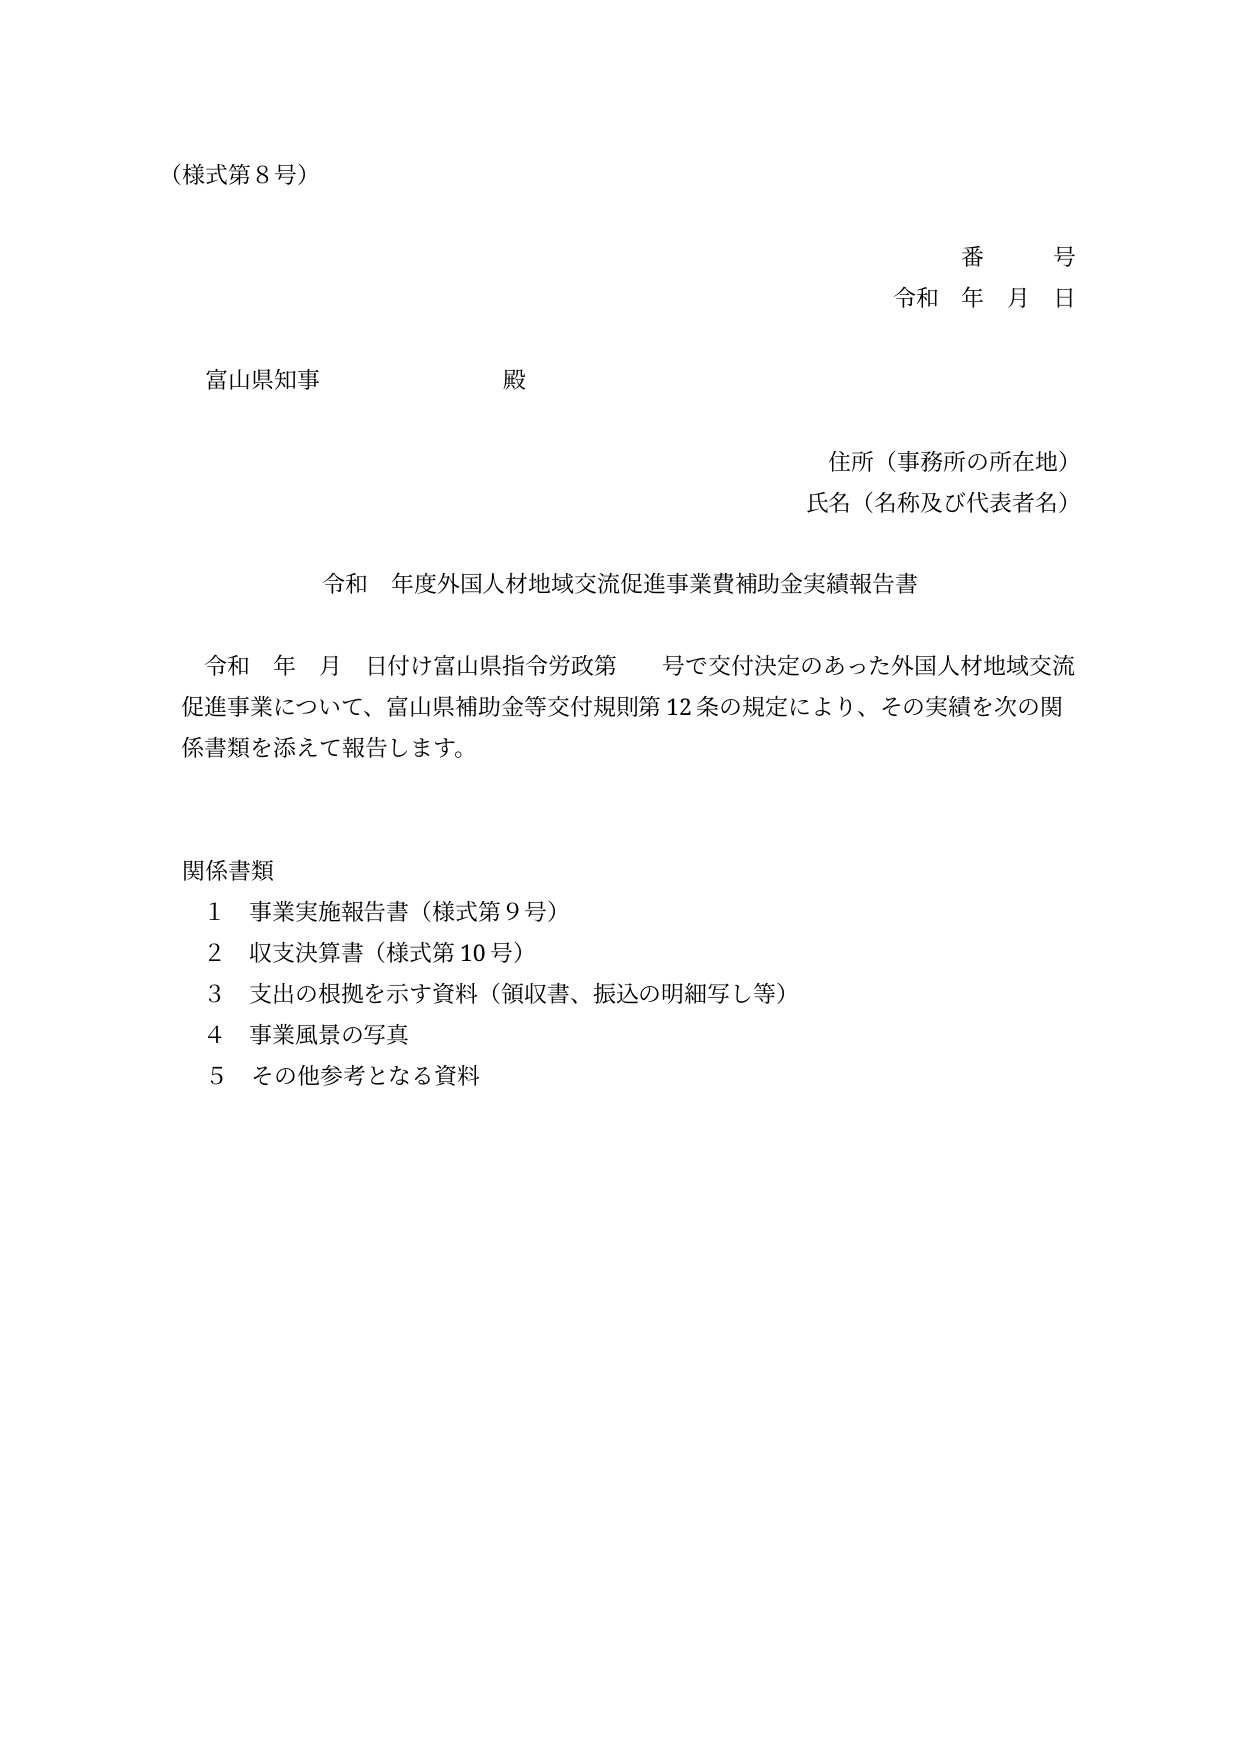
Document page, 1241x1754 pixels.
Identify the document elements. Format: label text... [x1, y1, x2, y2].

text 番 号 [159, 235, 1081, 276]
text 富山県知事 殿 [159, 358, 1081, 399]
text １ 事業実施報告書（様式第９号） [203, 890, 1081, 931]
text 氏名（名称及び代表者名） [159, 481, 1081, 522]
text 令和 年 月 日付け富山県指令労政第 号で交付決定のあった外国人材地域交流促進事業について、富山県補助金等交付規則第12条の規定により、その実績を次の関係書類を添えて報告します。 [181, 644, 1081, 767]
text ４ 事業風景の写真 [203, 1013, 1081, 1054]
text 関係書類 [159, 849, 1081, 890]
text ５ その他参考となる資料 [159, 1054, 1081, 1095]
text （様式第８号） [159, 153, 1081, 194]
text ３ 支出の根拠を示す資料（領収書、振込の明細写し等） [203, 972, 1081, 1013]
text 令和 年 月 日 [159, 276, 1081, 317]
text 令和 年度外国人材地域交流促進事業費補助金実績報告書 [159, 563, 1081, 603]
text ２ 収支決算書（様式第10号） [203, 931, 1081, 972]
text 住所（事務所の所在地） [159, 440, 1081, 481]
